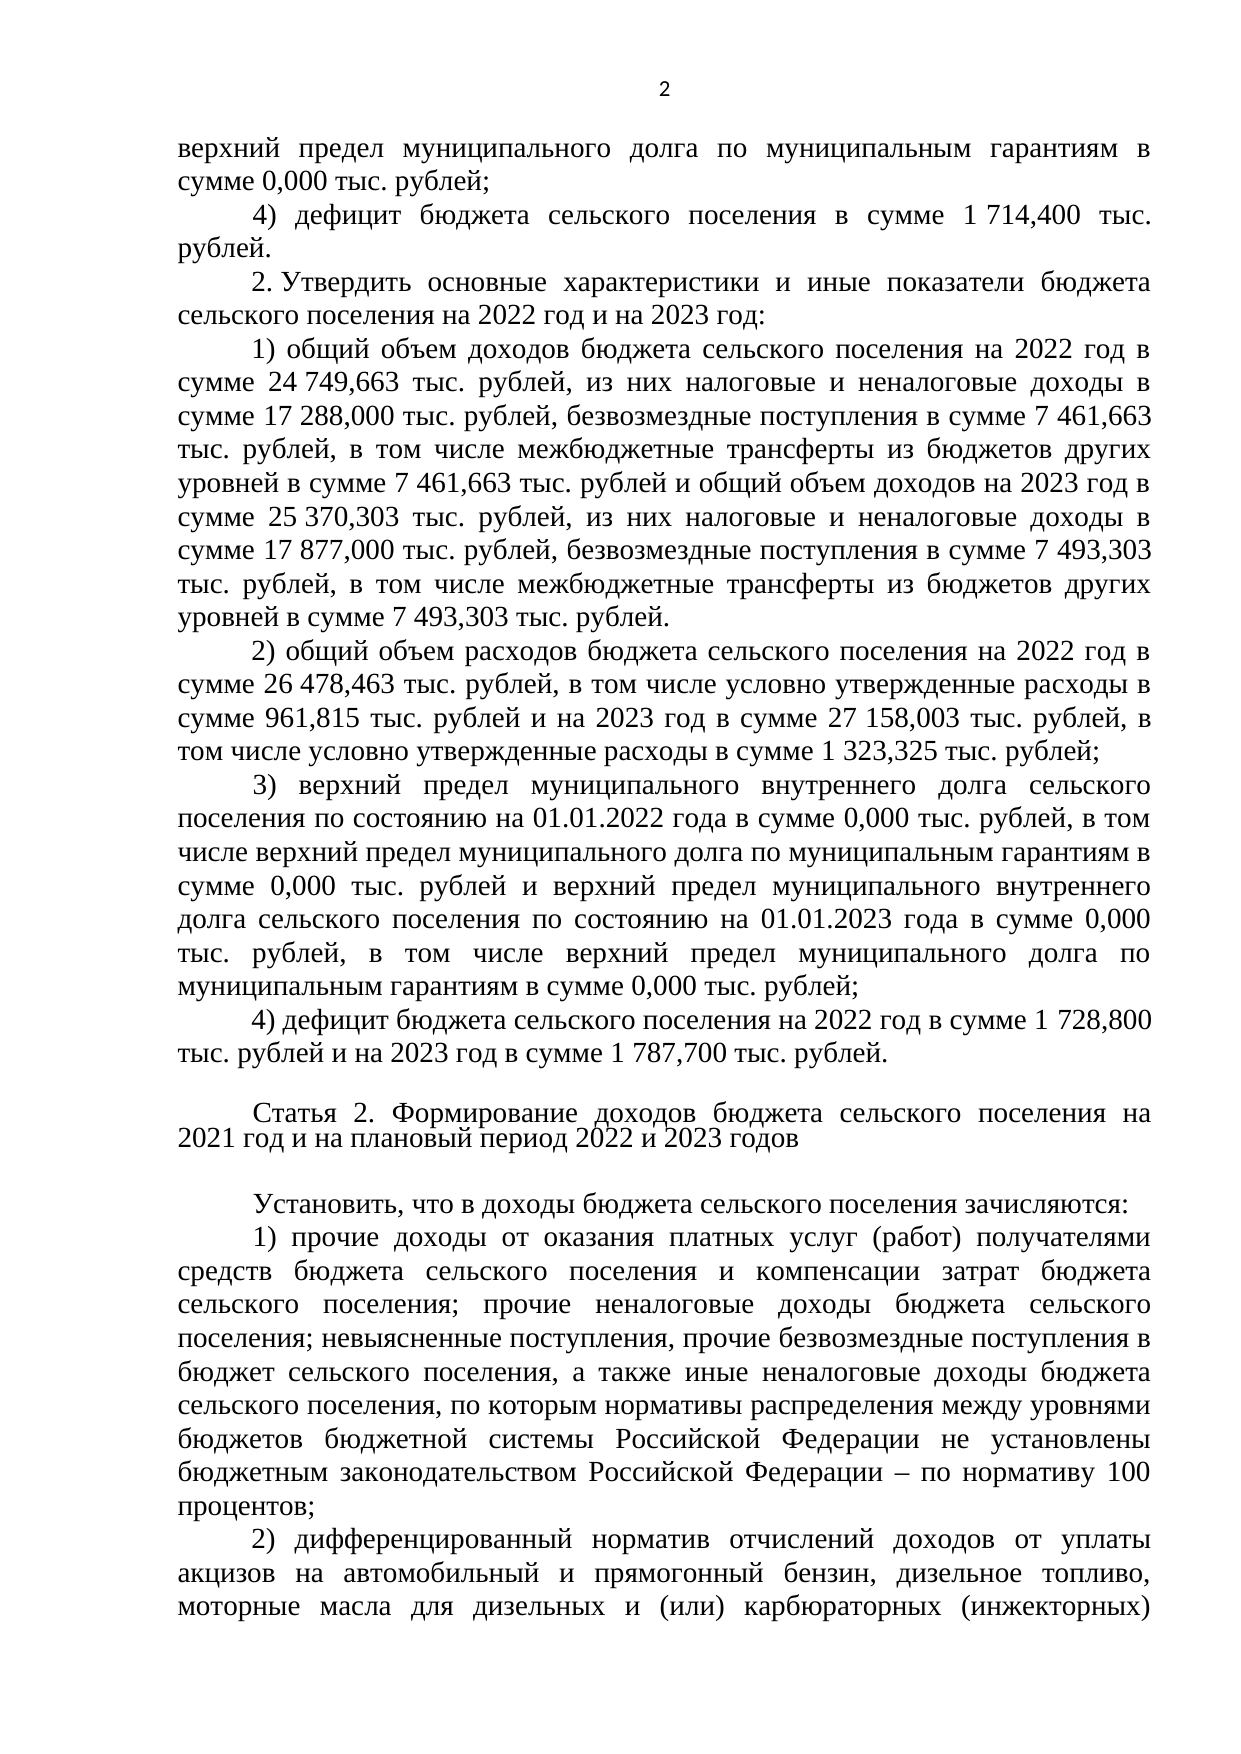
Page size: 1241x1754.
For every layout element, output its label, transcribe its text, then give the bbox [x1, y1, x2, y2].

text 2. Утвердить основные характеристики и иные показатели бюджета сельского поселения на 2022 год и на 2023 год: [177, 264, 1152, 331]
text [177, 130, 1152, 197]
text 1) прочие доходы от оказания платных услуг (работ) получателями средств бюджета сельского поселения и компенсации затрат бюджета сельского поселения; прочие неналоговые доходы бюджета сельского поселения; невыясненные поступления, прочие безвозмездные поступления в бюджет сельского поселения, а также иные неналоговые доходы бюджета сельского поселения, по которым нормативы распределения между уровнями бюджетов бюджетной системы Российской Федерации не установлены бюджетным законодательством Российской Федерации – по нормативу 100 процентов; [177, 1219, 1152, 1521]
text Статья 2. Формирование доходов бюджета сельского поселения на 2021 год и на плановый период 2022 и 2023 годов [177, 1102, 1152, 1152]
text 2) общий объем расходов бюджета сельского поселения на 2022 год в сумме 26 478,463 тыс. рублей, в том числе условно утвержденные расходы в сумме 961,815 тыс. рублей и на 2023 год в сумме 27 158,003 тыс. рублей, в том числе условно утвержденные расходы в сумме 1 323,325 тыс. рублей; [177, 633, 1152, 767]
text 4) дефицит бюджета сельского поселения на 2022 год в сумме 1 728,800 тыс. рублей и на 2023 год в сумме 1 787,700 тыс. рублей. [177, 1002, 1152, 1069]
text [177, 1521, 1152, 1622]
text Установить, что в доходы бюджета сельского поселения зачисляются: [177, 1186, 1152, 1219]
text 3) верхний предел муниципального внутреннего долга сельского поселения по состоянию на 01.01.2022 года в сумме 0,000 тыс. рублей, в том числе верхний предел муниципального долга по муниципальным гарантиям в сумме 0,000 тыс. рублей и верхний предел муниципального внутреннего долга сельского поселения по состоянию на 01.01.2023 года в сумме 0,000 тыс. рублей, в том числе верхний предел муниципального долга по муниципальным гарантиям в сумме 0,000 тыс. рублей; [177, 767, 1152, 1002]
text 4) дефицит бюджета сельского поселения в сумме 1 714,400 тыс. рублей. [177, 197, 1152, 264]
text 1) общий объем доходов бюджета сельского поселения на 2022 год в сумме 24 749,663 тыс. рублей, из них налоговые и неналоговые доходы в сумме 17 288,000 тыс. рублей, безвозмездные поступления в сумме 7 461,663 тыс. рублей, в том числе межбюджетные трансферты из бюджетов других уровней в сумме 7 461,663 тыс. рублей и общий объем доходов на 2023 год в сумме 25 370,303 тыс. рублей, из них налоговые и неналоговые доходы в сумме 17 877,000 тыс. рублей, безвозмездные поступления в сумме 7 493,303 тыс. рублей, в том числе межбюджетные трансферты из бюджетов других уровней в сумме 7 493,303 тыс. рублей. [177, 331, 1152, 633]
